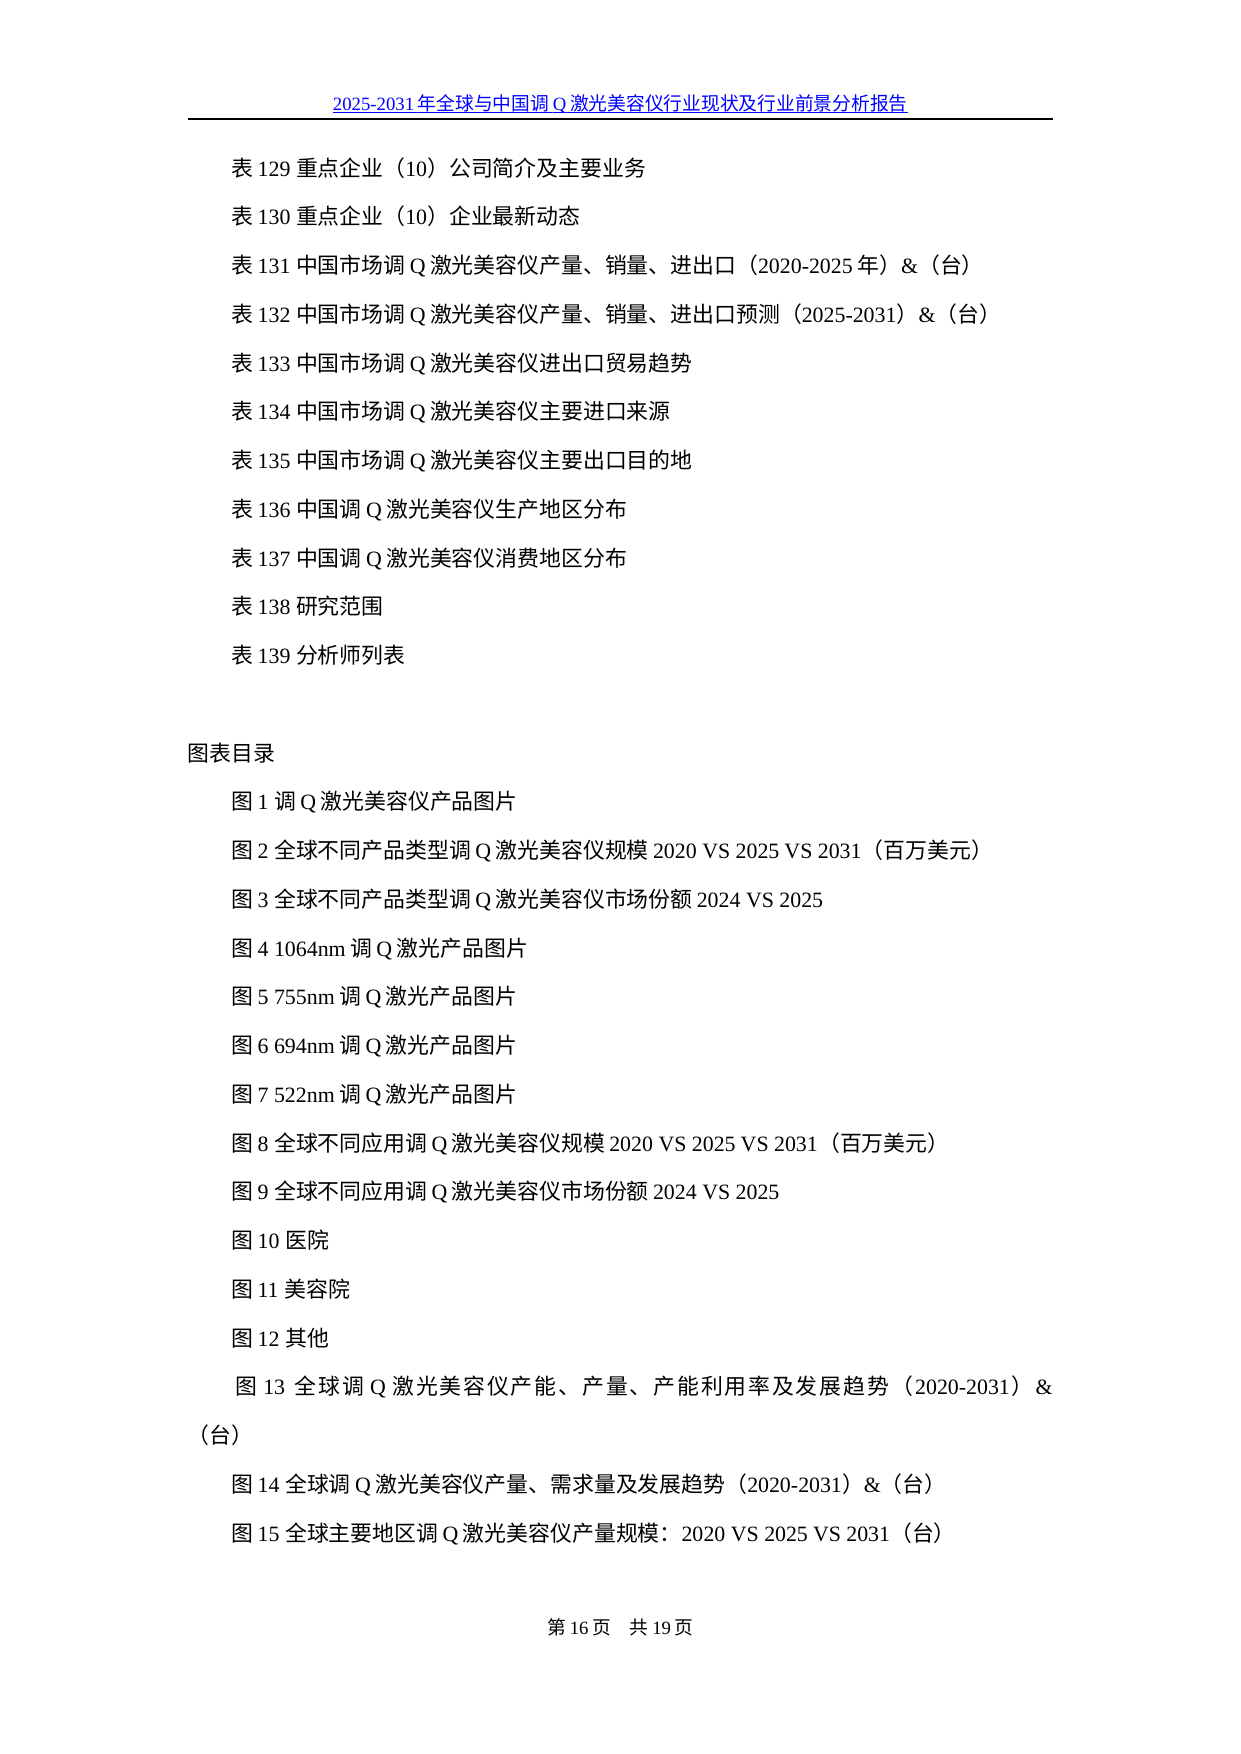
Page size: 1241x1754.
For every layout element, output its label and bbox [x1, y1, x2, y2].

text [187, 150, 1053, 1548]
